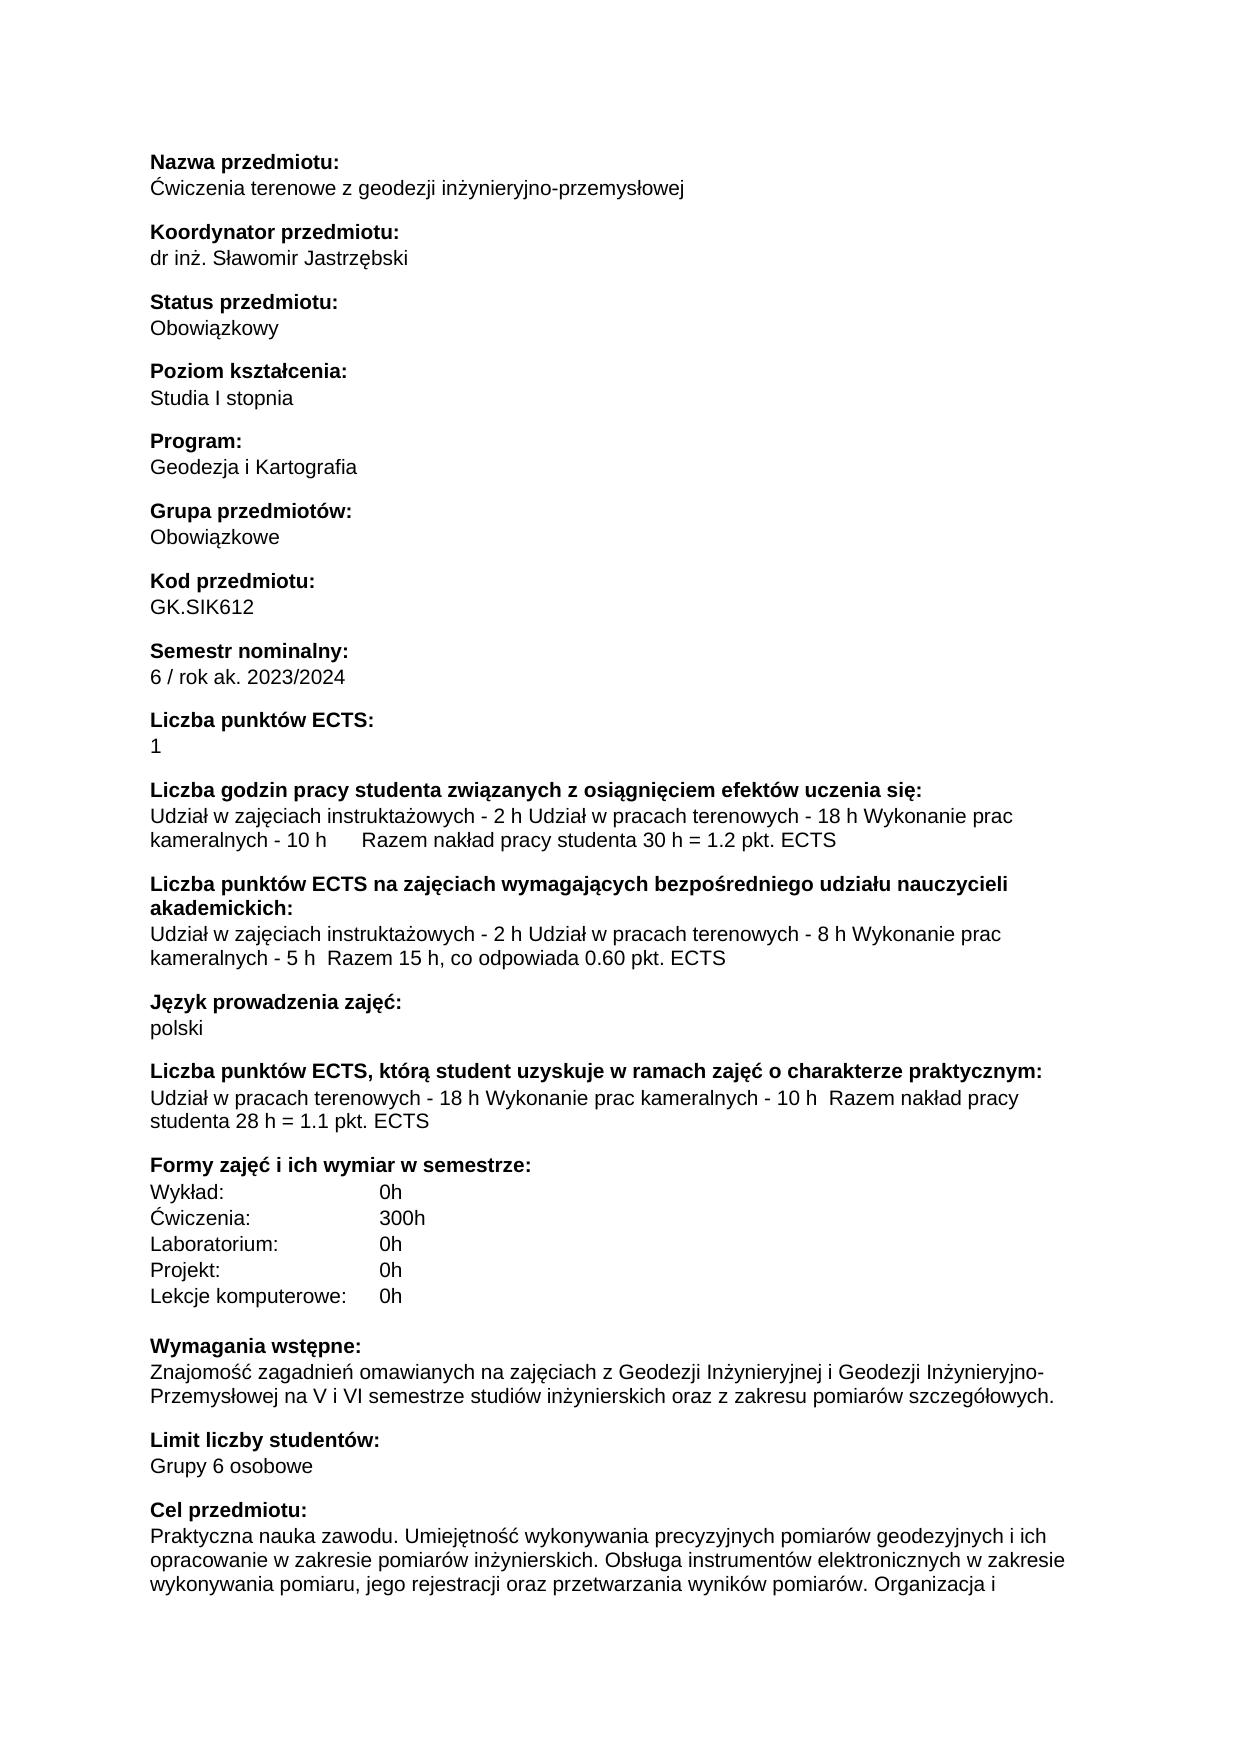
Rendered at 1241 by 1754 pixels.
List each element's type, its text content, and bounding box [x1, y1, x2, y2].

text Limit liczby studentów: [150, 1428, 1090, 1452]
text Geodezja i Kartografia [150, 455, 1090, 479]
text GK.SIK612 [150, 595, 1090, 619]
text 1 [150, 734, 1090, 758]
text Liczba godzin pracy studenta związanych z osiągnięciem efektów uczenia się: [150, 778, 1090, 802]
text Liczba punktów ECTS: [150, 708, 1090, 732]
text Znajomość zagadnień omawianych na zajęciach z Geodezji Inżynieryjnej i Geodezji Inżynieryjno-Przemysłowej na V i VI semestrze studiów inżynierskich oraz z zakresu pomiarów szczegółowych. [150, 1360, 1090, 1408]
text Udział w zajęciach instruktażowych - 2 h Udział w pracach terenowych - 18 h Wykonanie prac kameralnych - 10 h Razem nakład pracy studenta 30 h = 1.2 pkt. ECTS [150, 804, 1090, 852]
table_cell 300h [369, 1204, 597, 1230]
table_cell Projekt: [140, 1258, 367, 1282]
text Formy zajęć i ich wymiar w semestrze: [150, 1153, 1090, 1177]
table_cell 0h [369, 1230, 597, 1256]
table_cell 0h [369, 1256, 597, 1282]
table_cell Ćwiczenia: [140, 1206, 367, 1230]
text Semestr nominalny: [150, 638, 1090, 662]
text Poziom kształcenia: [150, 359, 1090, 383]
text Studia I stopnia [150, 385, 1090, 409]
text 6 / rok ak. 2023/2024 [150, 664, 1090, 688]
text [150, 1523, 1090, 1595]
table_cell Lekcje komputerowe: [140, 1284, 367, 1308]
text Program: [150, 429, 1090, 453]
text Grupa przedmiotów: [150, 499, 1090, 523]
table_header 0h [369, 1180, 597, 1204]
text Udział w pracach terenowych - 18 h Wykonanie prac kameralnych - 10 h Razem nakład pracy studenta 28 h = 1.1 pkt. ECTS [150, 1085, 1090, 1133]
text dr inż. Sławomir Jastrzębski [150, 246, 1090, 270]
text Liczba punktów ECTS na zajęciach wymagających bezpośredniego udziału nauczycieli akademickich: [150, 872, 1090, 920]
text Obowiązkowy [150, 316, 1090, 339]
table_header Wykład: [140, 1180, 367, 1204]
text Nazwa przedmiotu: [150, 150, 1090, 174]
text Status przedmiotu: [150, 289, 1090, 313]
table_cell 0h [369, 1282, 597, 1308]
text Cel przedmiotu: [150, 1497, 1090, 1521]
text Grupy 6 osobowe [150, 1454, 1090, 1478]
table_cell Laboratorium: [140, 1232, 367, 1256]
text Ćwiczenia terenowe z geodezji inżynieryjno-przemysłowej [150, 176, 1090, 200]
text Udział w zajęciach instruktażowych - 2 h Udział w pracach terenowych - 8 h Wykonanie prac kameralnych - 5 h Razem 15 h, co odpowiada 0.60 pkt. ECTS [150, 922, 1090, 970]
text Wymagania wstępne: [150, 1334, 1090, 1358]
text polski [150, 1016, 1090, 1039]
text Koordynator przedmiotu: [150, 220, 1090, 244]
text Obowiązkowe [150, 525, 1090, 549]
text Kod przedmiotu: [150, 569, 1090, 593]
text Język prowadzenia zajęć: [150, 989, 1090, 1013]
text Liczba punktów ECTS, którą student uzyskuje w ramach zajęć o charakterze praktycznym: [150, 1059, 1090, 1083]
